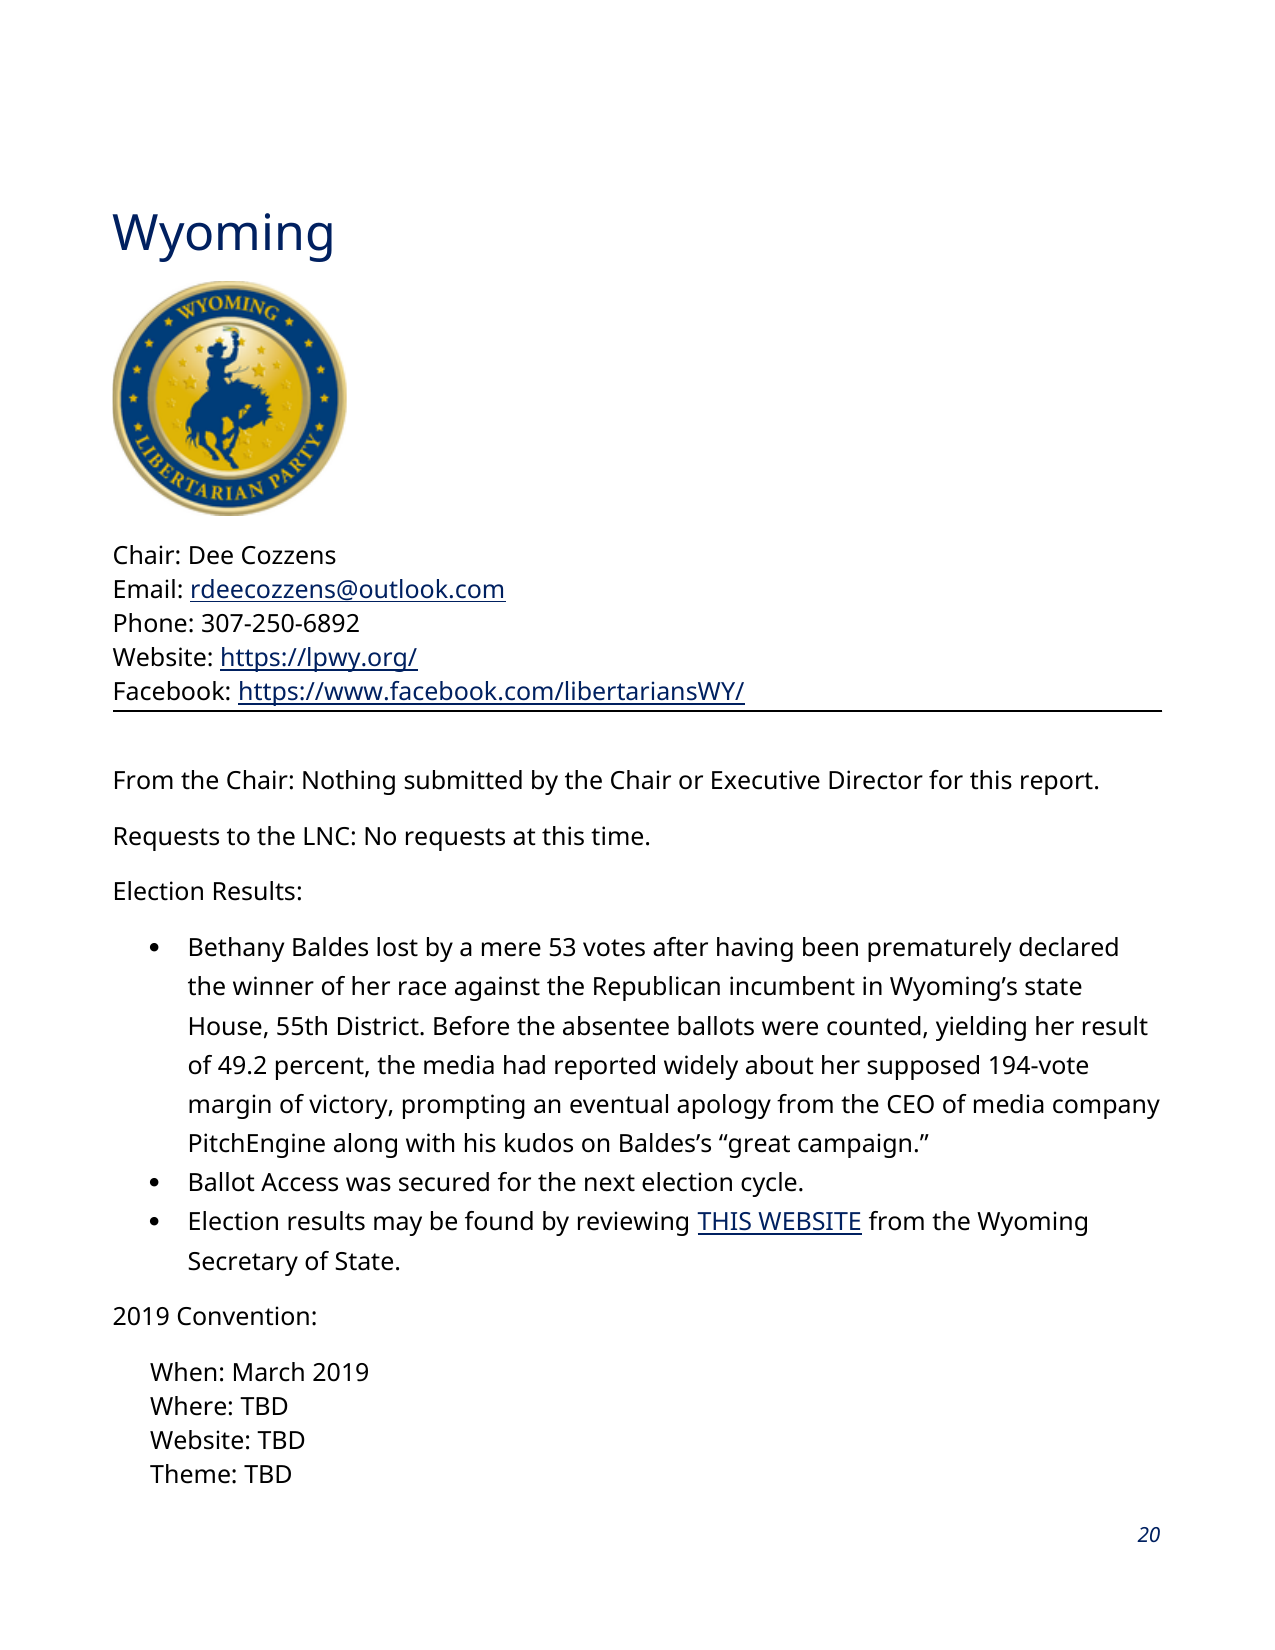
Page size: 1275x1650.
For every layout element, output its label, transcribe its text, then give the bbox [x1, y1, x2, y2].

text Facebook: https://www.facebook.com/libertariansWY/ [112, 674, 1162, 712]
text From the Chair: Nothing submitted by the Chair or Executive Director for this report. [112, 762, 1162, 796]
text Requests to the LNC: No requests at this time. [112, 818, 1162, 852]
list Ballot Access was secured for the next election cycle. [150, 1165, 1162, 1199]
text Email: rdeecozzens@outlook.com [112, 572, 1162, 606]
picture [112, 281, 347, 516]
text Election Results: [112, 874, 1162, 908]
text Theme: TBD [150, 1457, 1162, 1491]
text When: March 2019 [150, 1355, 1162, 1389]
text Website: https://lpwy.org/ [112, 640, 1162, 674]
subtitle Wyoming [112, 197, 1162, 265]
list Election results may be found by reviewing THIS WEBSITE from the Wyoming Secretary of State. [150, 1204, 1162, 1277]
text Phone: 307-250-6892 [112, 606, 1162, 640]
text 2019 Convention: [112, 1299, 1162, 1333]
text Website: TBD [150, 1423, 1162, 1457]
text Chair: Dee Cozzens [112, 538, 1162, 572]
list Bethany Baldes lost by a mere 53 votes after having been prematurely declared the winner of her race against the Republican incumbent in Wyoming’s state House, 55th District. Before the absentee ballots were counted, yielding her result of 49.2 percent, the media had reported widely about her supposed 194-vote margin of victory, prompting an eventual apology from the CEO of media company PitchEngine along with his kudos on Baldes’s “great campaign.” [150, 930, 1162, 1160]
text Where: TBD [150, 1389, 1162, 1423]
